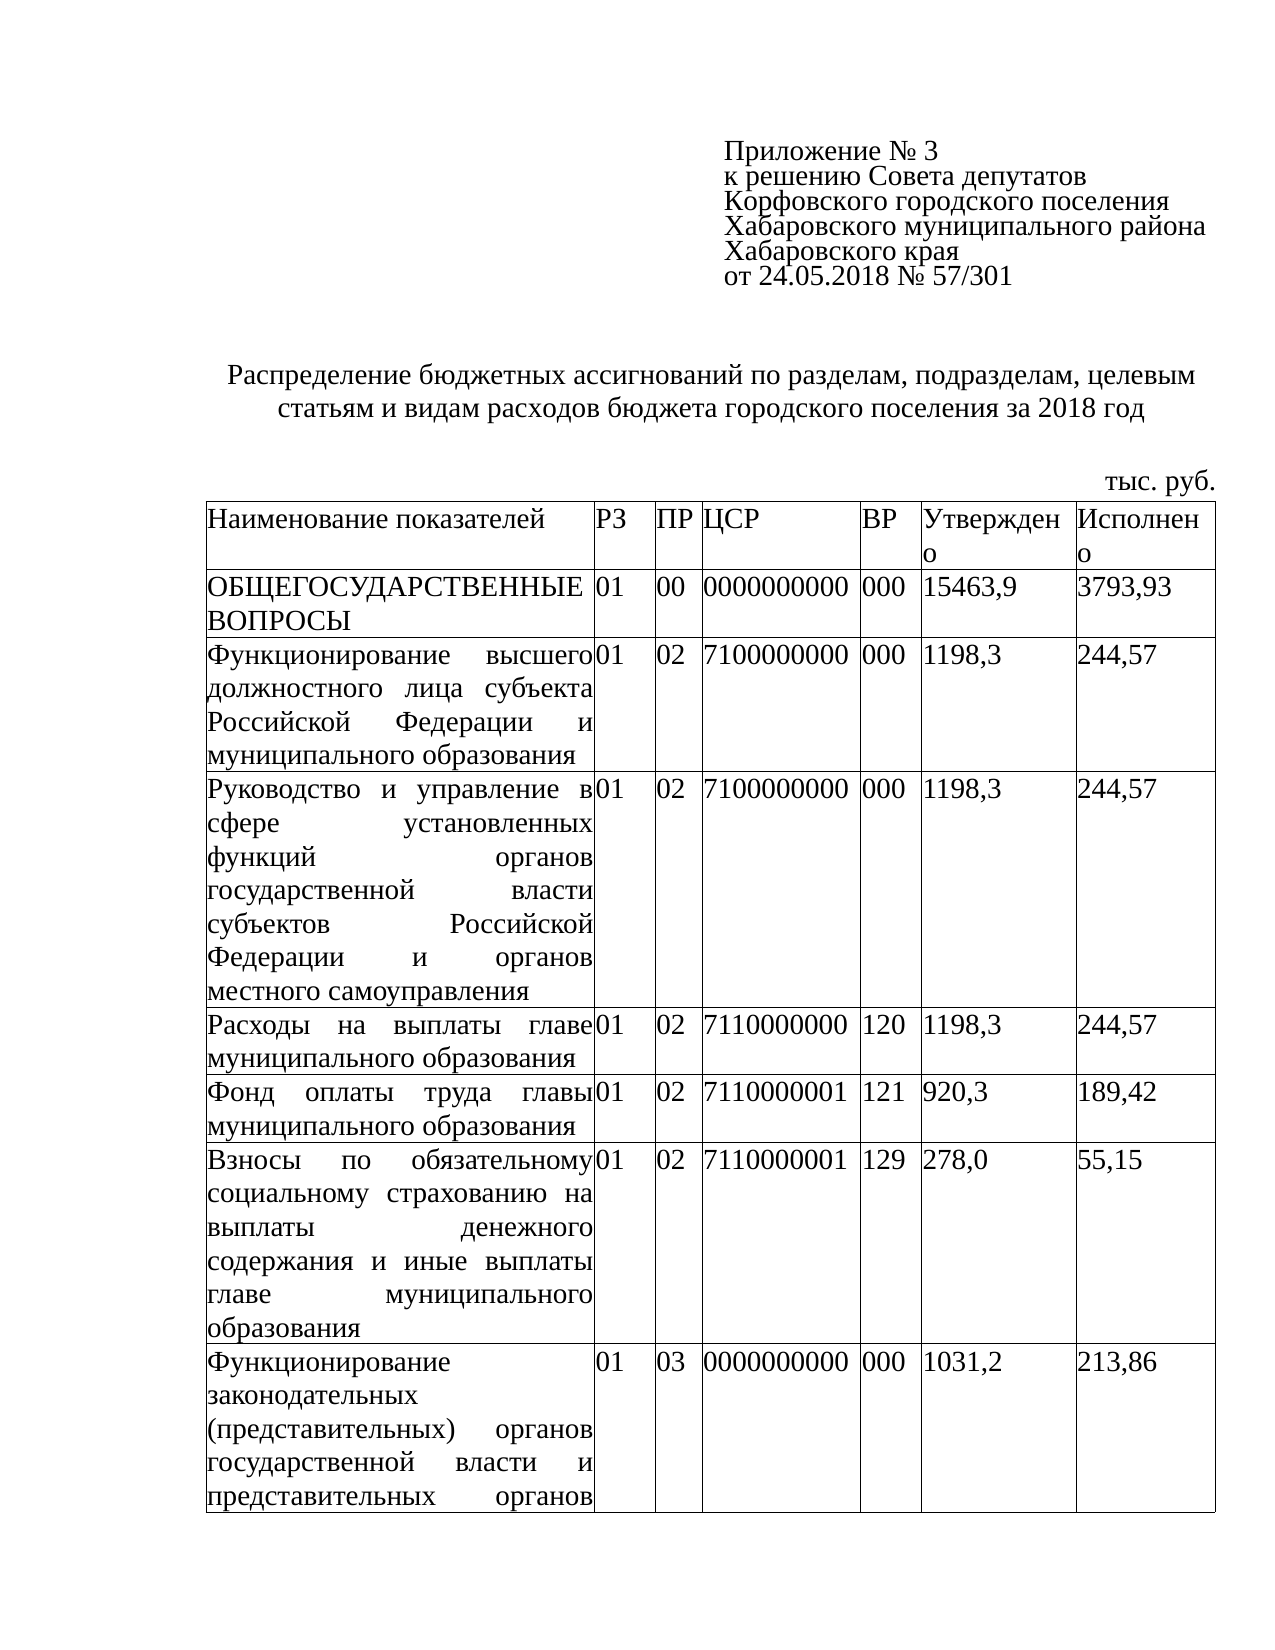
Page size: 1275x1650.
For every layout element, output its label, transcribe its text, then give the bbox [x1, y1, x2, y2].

table_cell Функционирование высшего должностного лица субъекта Российской Федерации и муниципального образования [207, 638, 594, 771]
table_cell 1031,2 [922, 1344, 1076, 1512]
table_cell 01 [595, 1143, 655, 1343]
table_cell 02 [656, 1008, 702, 1074]
table_cell 1198,3 [922, 638, 1076, 771]
table_cell 244,57 [1077, 772, 1215, 1006]
table_cell 7100000000 [703, 772, 860, 1006]
table_cell 1198,3 [922, 772, 1076, 1006]
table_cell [207, 1344, 594, 1512]
table_header Утверждено [922, 502, 1076, 569]
table_header Исполнено [1077, 502, 1215, 569]
table_cell 120 [861, 1008, 921, 1074]
table_cell 7110000001 [703, 1143, 860, 1343]
table_cell 000 [861, 638, 921, 771]
table_cell 02 [656, 1075, 702, 1142]
text Хабаровского муниципального района [207, 215, 1216, 240]
table_cell 01 [595, 570, 655, 636]
text Приложение № 3 [207, 140, 1216, 165]
table_cell 00 [656, 570, 702, 636]
table_cell Расходы на выплаты главе муниципального образования [207, 1008, 594, 1074]
table_cell 244,57 [1077, 638, 1215, 771]
table_cell 01 [595, 1075, 655, 1142]
table_cell 01 [595, 1008, 655, 1074]
table_cell ОБЩЕГОСУДАРСТВЕННЫЕ ВОПРОСЫ [207, 570, 594, 636]
table_cell 7110000000 [703, 1008, 860, 1074]
table_cell 189,42 [1077, 1075, 1215, 1142]
table_header Наименование показателей [207, 502, 594, 569]
table_cell 3793,93 [1077, 570, 1215, 636]
table_cell 920,3 [922, 1075, 1076, 1142]
text Хабаровского края [207, 240, 1216, 265]
table_cell 01 [595, 1344, 655, 1512]
table_cell Фонд оплаты труда главы муниципального образования [207, 1075, 594, 1142]
table_cell 278,0 [922, 1143, 1076, 1343]
table_cell 121 [861, 1075, 921, 1142]
table_cell 244,57 [1077, 1008, 1215, 1074]
table_cell 7110000001 [703, 1075, 860, 1142]
table_cell 01 [595, 772, 655, 1006]
table_cell 129 [861, 1143, 921, 1343]
table_header ВР [861, 502, 921, 569]
table_cell 000 [861, 1344, 921, 1512]
text от 24.05.2018 № 57/301 [207, 265, 1216, 290]
table_cell 15463,9 [922, 570, 1076, 636]
table_header РЗ [595, 502, 655, 569]
table_cell 000 [861, 570, 921, 636]
text Корфовского городского поселения [783, 190, 1216, 215]
table_cell 03 [656, 1344, 702, 1512]
table_cell 000 [861, 772, 921, 1006]
table_cell 02 [656, 772, 702, 1006]
table_header ЦСР [703, 502, 860, 569]
table_cell Взносы по обязательному социальному страхованию на выплаты денежного содержания и иные выплаты главе муниципального образования [207, 1143, 594, 1343]
table_cell 0000000000 [703, 1344, 860, 1512]
table_cell Руководство и управление в сфере установленных функций органов государственной власти субъектов Российской Федерации и органов местного самоуправления [207, 772, 594, 1006]
table_cell 0000000000 [703, 570, 860, 636]
table_cell 213,86 [1077, 1344, 1215, 1512]
table_cell 7100000000 [703, 638, 860, 771]
table_cell 01 [595, 638, 655, 771]
table_cell 55,15 [1077, 1143, 1215, 1343]
table_cell 1198,3 [922, 1008, 1076, 1074]
table_cell 02 [656, 1143, 702, 1343]
table_header ПР [656, 502, 702, 569]
text к решению Совета депутатов [207, 165, 1216, 190]
text Распределение бюджетных ассигнований по разделам, подразделам, целевым статьям и видам расходов бюджета городского поселения за 2018 год [207, 357, 1216, 424]
text Корфовского городского поселения [207, 190, 780, 215]
text тыс. руб. [207, 463, 1216, 496]
table_cell 02 [656, 638, 702, 771]
